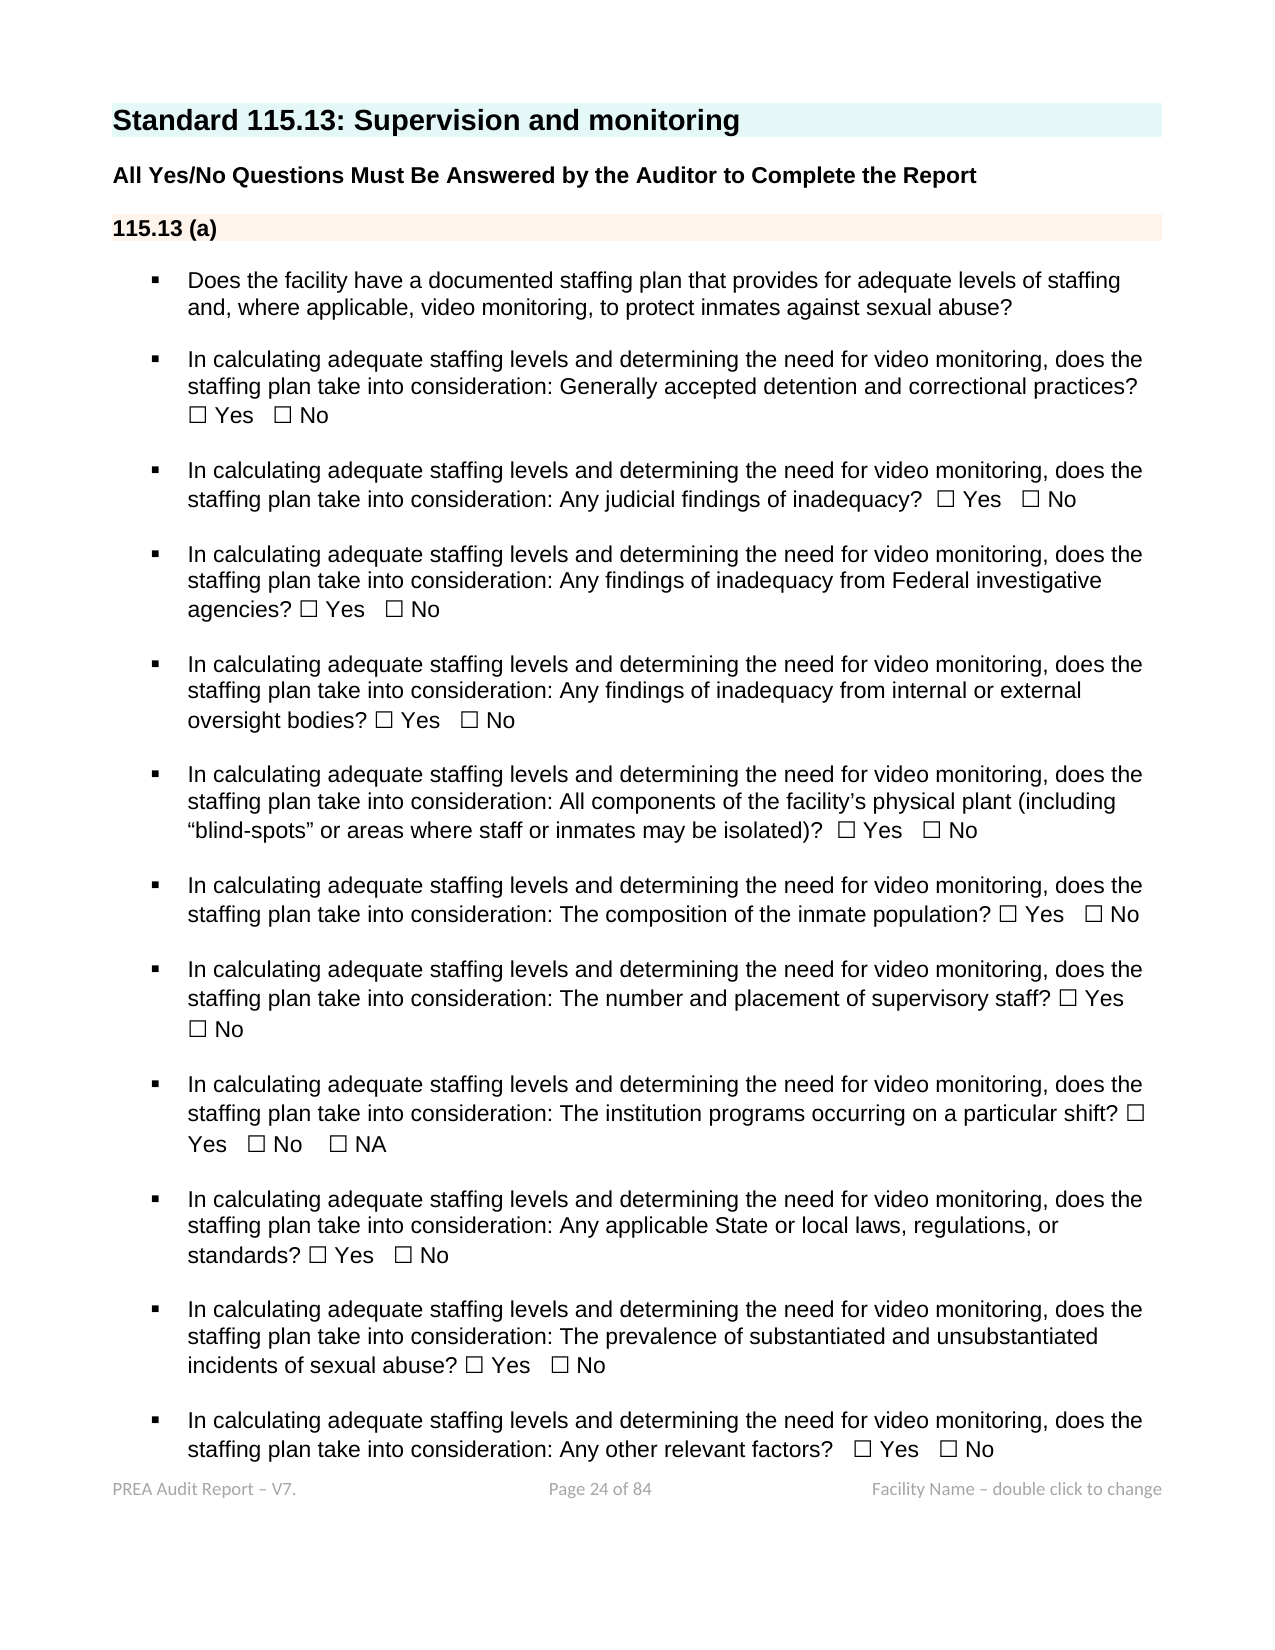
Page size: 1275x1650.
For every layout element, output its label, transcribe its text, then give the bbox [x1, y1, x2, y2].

list In calculating adequate staffing levels and determining the need for video monitoring, does the staffing plan take into consideration: Any findings of inadequacy from internal or external oversight bodies? Yes No [150, 651, 1162, 735]
list In calculating adequate staffing levels and determining the need for video monitoring, does the staffing plan take into consideration: All components of the facility’s physical plant (including “blind-spots” or areas where staff or inmates may be isolated)? Yes No [150, 761, 1162, 845]
list In calculating adequate staffing levels and determining the need for video monitoring, does the staffing plan take into consideration: The composition of the inmate population? Yes No [150, 872, 1162, 929]
list Does the facility have a documented staffing plan that provides for adequate levels of staffing and, where applicable, video monitoring, to protect inmates against sexual abuse? [150, 267, 1162, 320]
list In calculating adequate staffing levels and determining the need for video monitoring, does the staffing plan take into consideration: The institution programs occurring on a particular shift? Yes No NA [150, 1071, 1162, 1159]
list In calculating adequate staffing levels and determining the need for video monitoring, does the staffing plan take into consideration: Any findings of inadequacy from Federal investigative agencies? Yes No [150, 541, 1162, 624]
list In calculating adequate staffing levels and determining the need for video monitoring, does the staffing plan take into consideration: Any applicable State or local laws, regulations, or standards? Yes No [150, 1186, 1162, 1270]
text All Yes/No Questions Must Be Answered by the Auditor to Complete the Report [112, 162, 1162, 188]
list In calculating adequate staffing levels and determining the need for video monitoring, does the staffing plan take into consideration: Generally accepted detention and correctional practices? Yes No [150, 346, 1162, 430]
list In calculating adequate staffing levels and determining the need for video monitoring, does the staffing plan take into consideration: The number and placement of supervisory staff? Yes No [150, 956, 1162, 1044]
list In calculating adequate staffing levels and determining the need for video monitoring, does the staffing plan take into consideration: Any other relevant factors? Yes No [150, 1407, 1162, 1464]
text Standard 115.13: Supervision and monitoring [112, 103, 1162, 137]
list In calculating adequate staffing levels and determining the need for video monitoring, does the staffing plan take into consideration: Any judicial findings of inadequacy? Yes No [150, 457, 1162, 514]
text 115.13 (a) [112, 214, 1162, 241]
list In calculating adequate staffing levels and determining the need for video monitoring, does the staffing plan take into consideration: The prevalence of substantiated and unsubstantiated incidents of sexual abuse? Yes No [150, 1296, 1162, 1380]
